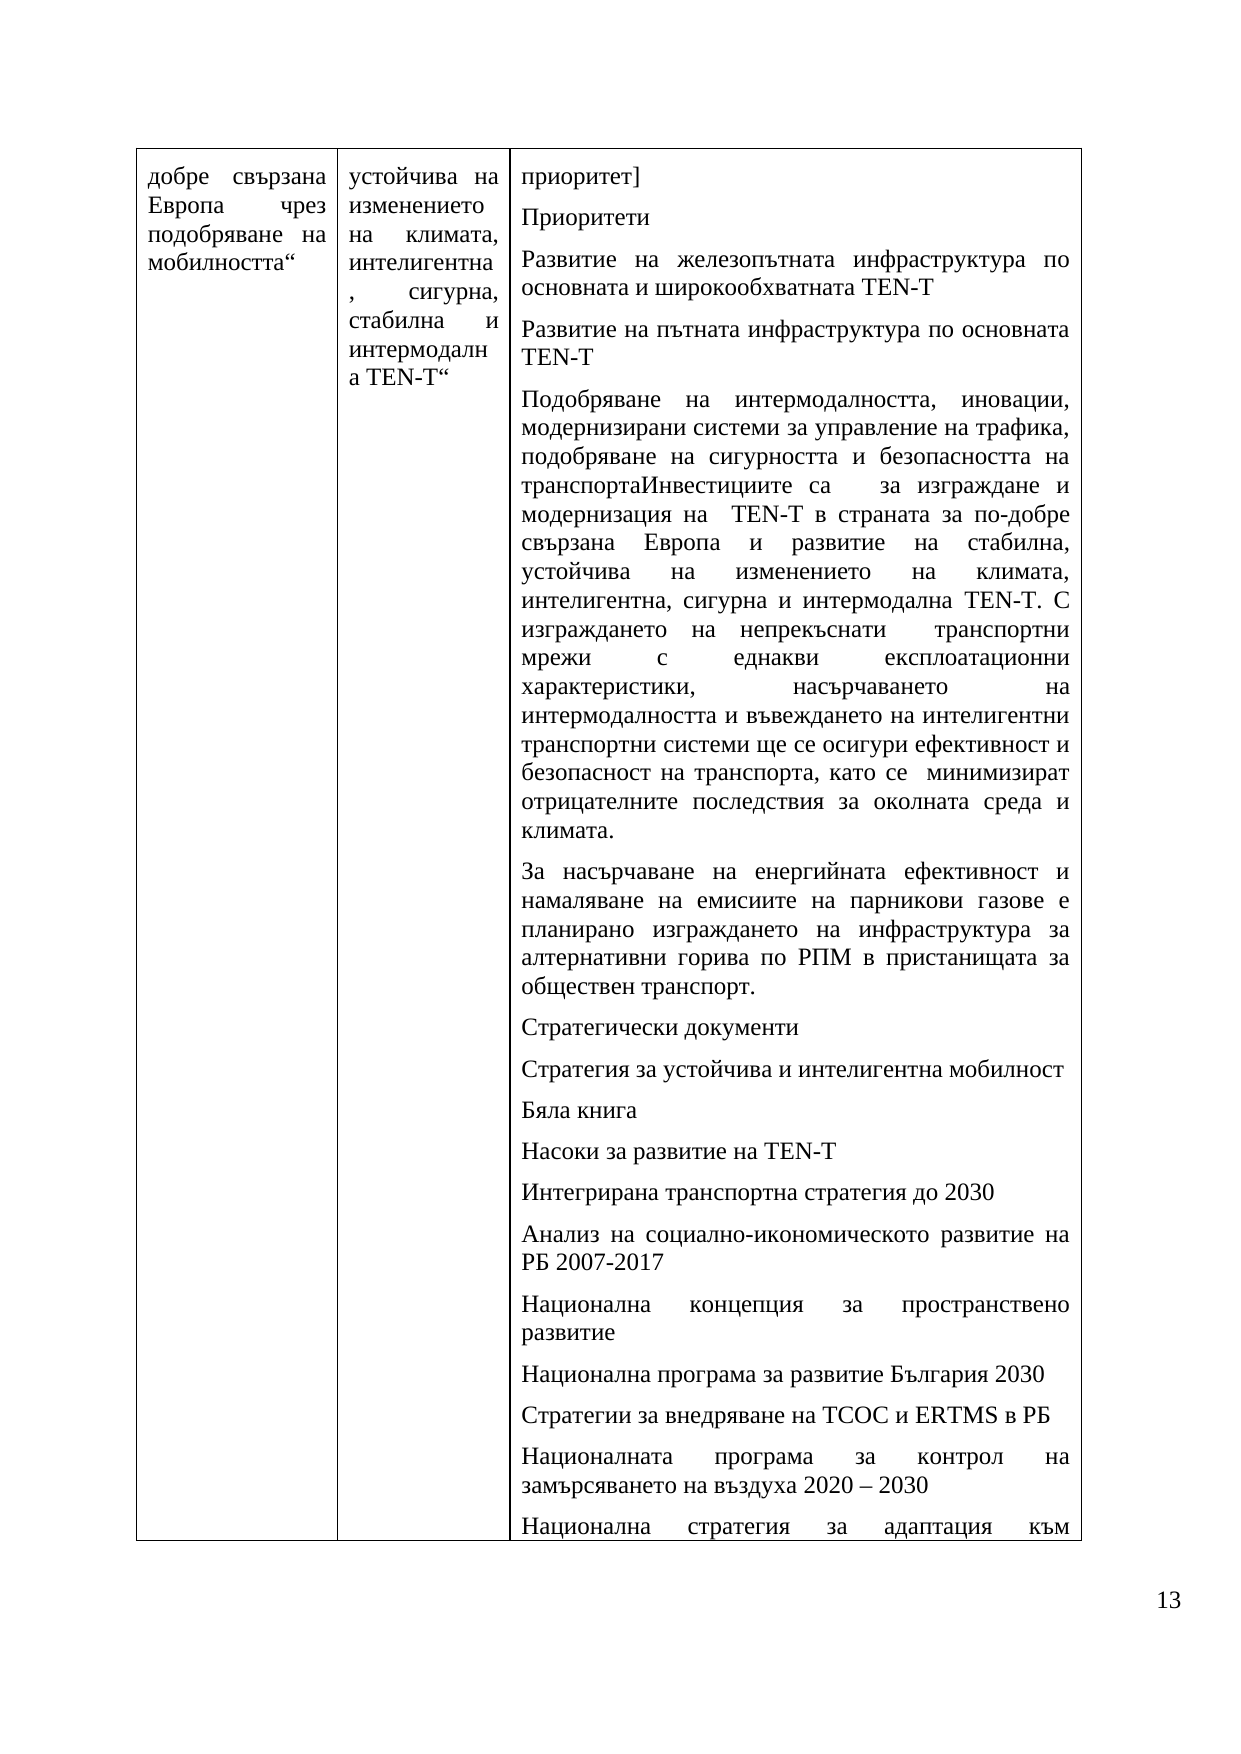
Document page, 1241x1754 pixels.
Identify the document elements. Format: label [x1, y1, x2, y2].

table_cell [338, 149, 509, 1540]
table_cell [511, 149, 1081, 1540]
table_cell [137, 149, 337, 1540]
